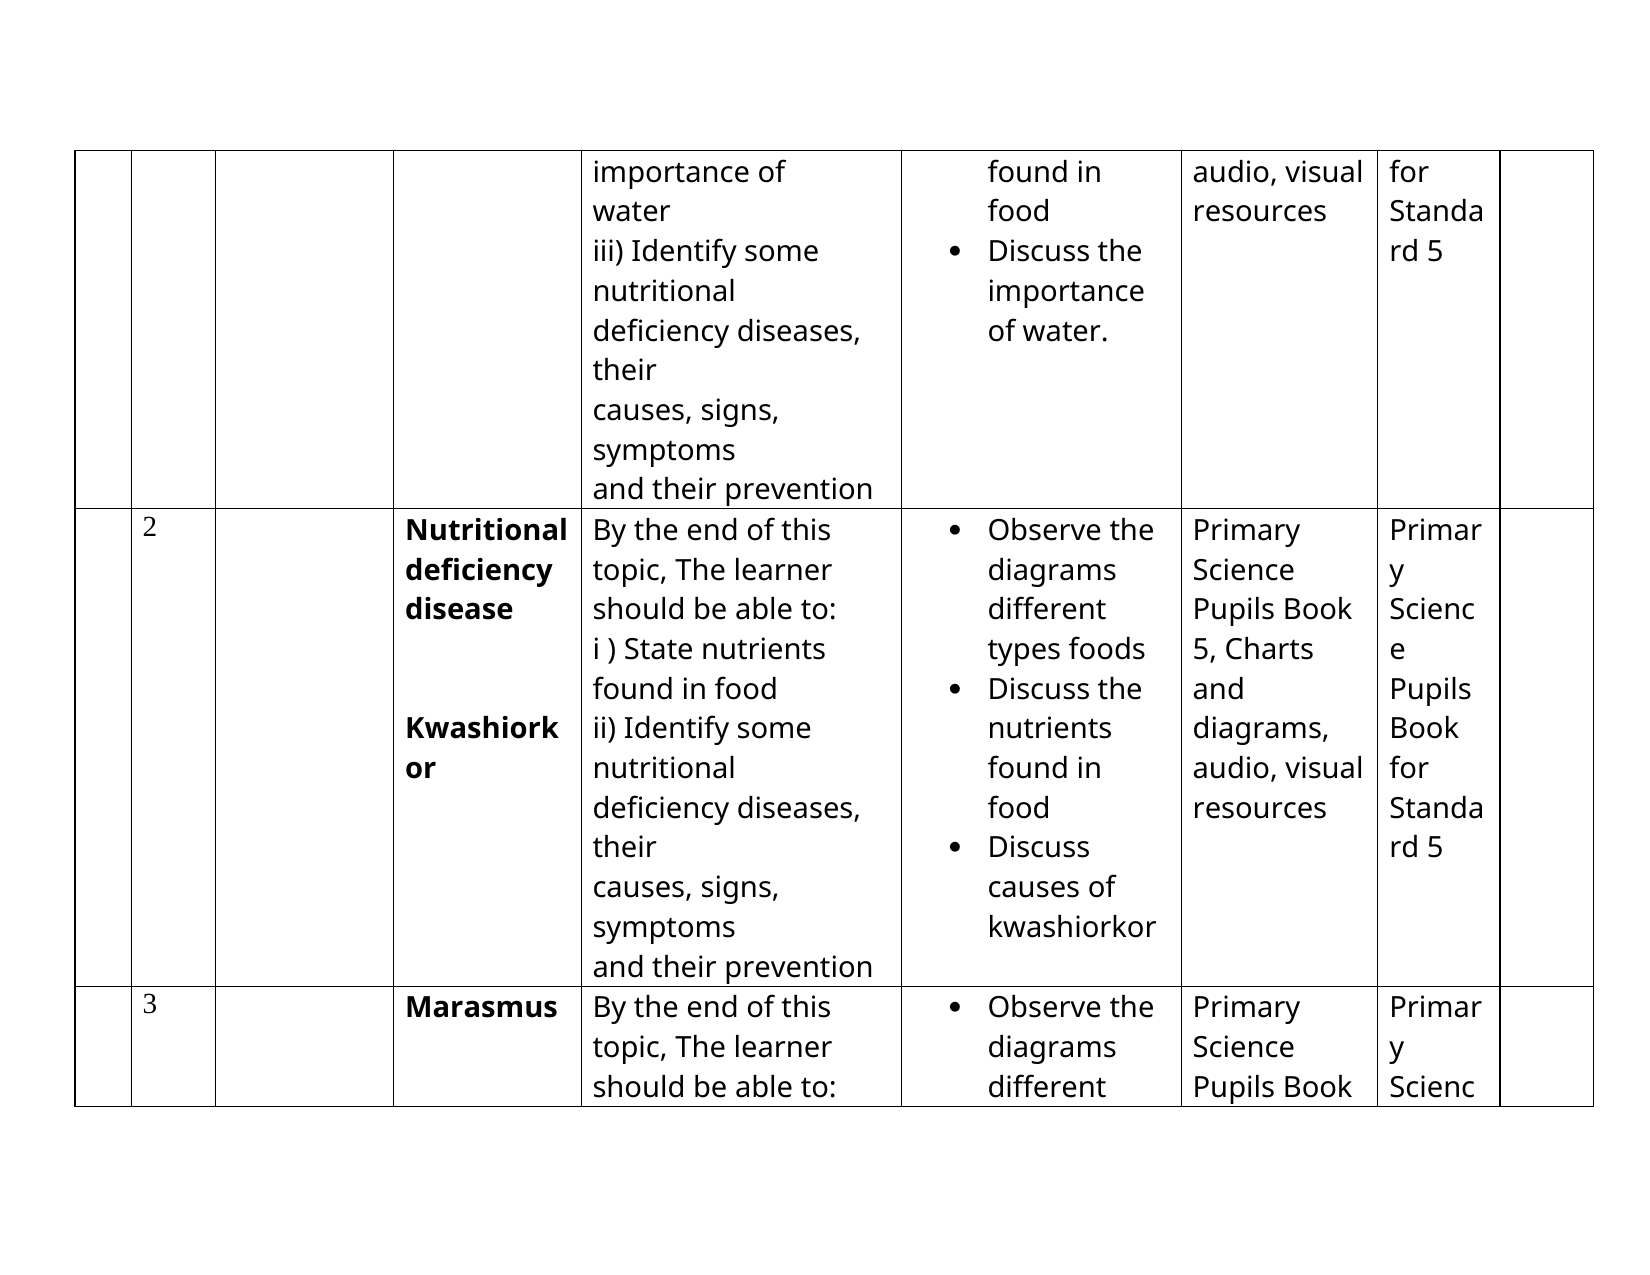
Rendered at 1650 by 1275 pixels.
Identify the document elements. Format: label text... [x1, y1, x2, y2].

table_cell Primary Science Pupils Book 5, Charts and diagrams, audio, visual resources [1182, 509, 1377, 986]
table_cell [216, 987, 393, 1106]
table_cell [1501, 987, 1593, 1106]
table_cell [902, 987, 1181, 1106]
table_cell [216, 151, 393, 508]
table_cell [1378, 987, 1499, 1106]
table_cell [1182, 151, 1377, 508]
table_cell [1378, 151, 1499, 508]
table_cell [1501, 151, 1593, 508]
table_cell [1182, 987, 1377, 1106]
table_cell 3 [132, 987, 215, 1106]
table_cell Primary Science Pupils Book for Standard 5 [1378, 509, 1499, 986]
table_cell [76, 987, 131, 1106]
table_cell 1 [132, 151, 215, 508]
table_cell [76, 509, 131, 986]
table_cell Marasmus [394, 987, 581, 1106]
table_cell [394, 151, 581, 508]
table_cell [902, 151, 1181, 508]
table_cell [1501, 509, 1593, 986]
table_cell Observe the diagrams different types foods Discuss the nutrients found in food Discuss causes of kwashiorkor [902, 509, 1181, 986]
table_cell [582, 987, 901, 1106]
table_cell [582, 151, 901, 508]
table_cell 4 [76, 151, 131, 508]
table_cell Nutritional deficiency disease Kwashiorkor [394, 509, 581, 986]
table_cell [216, 509, 393, 986]
table_cell 2 [132, 509, 215, 986]
